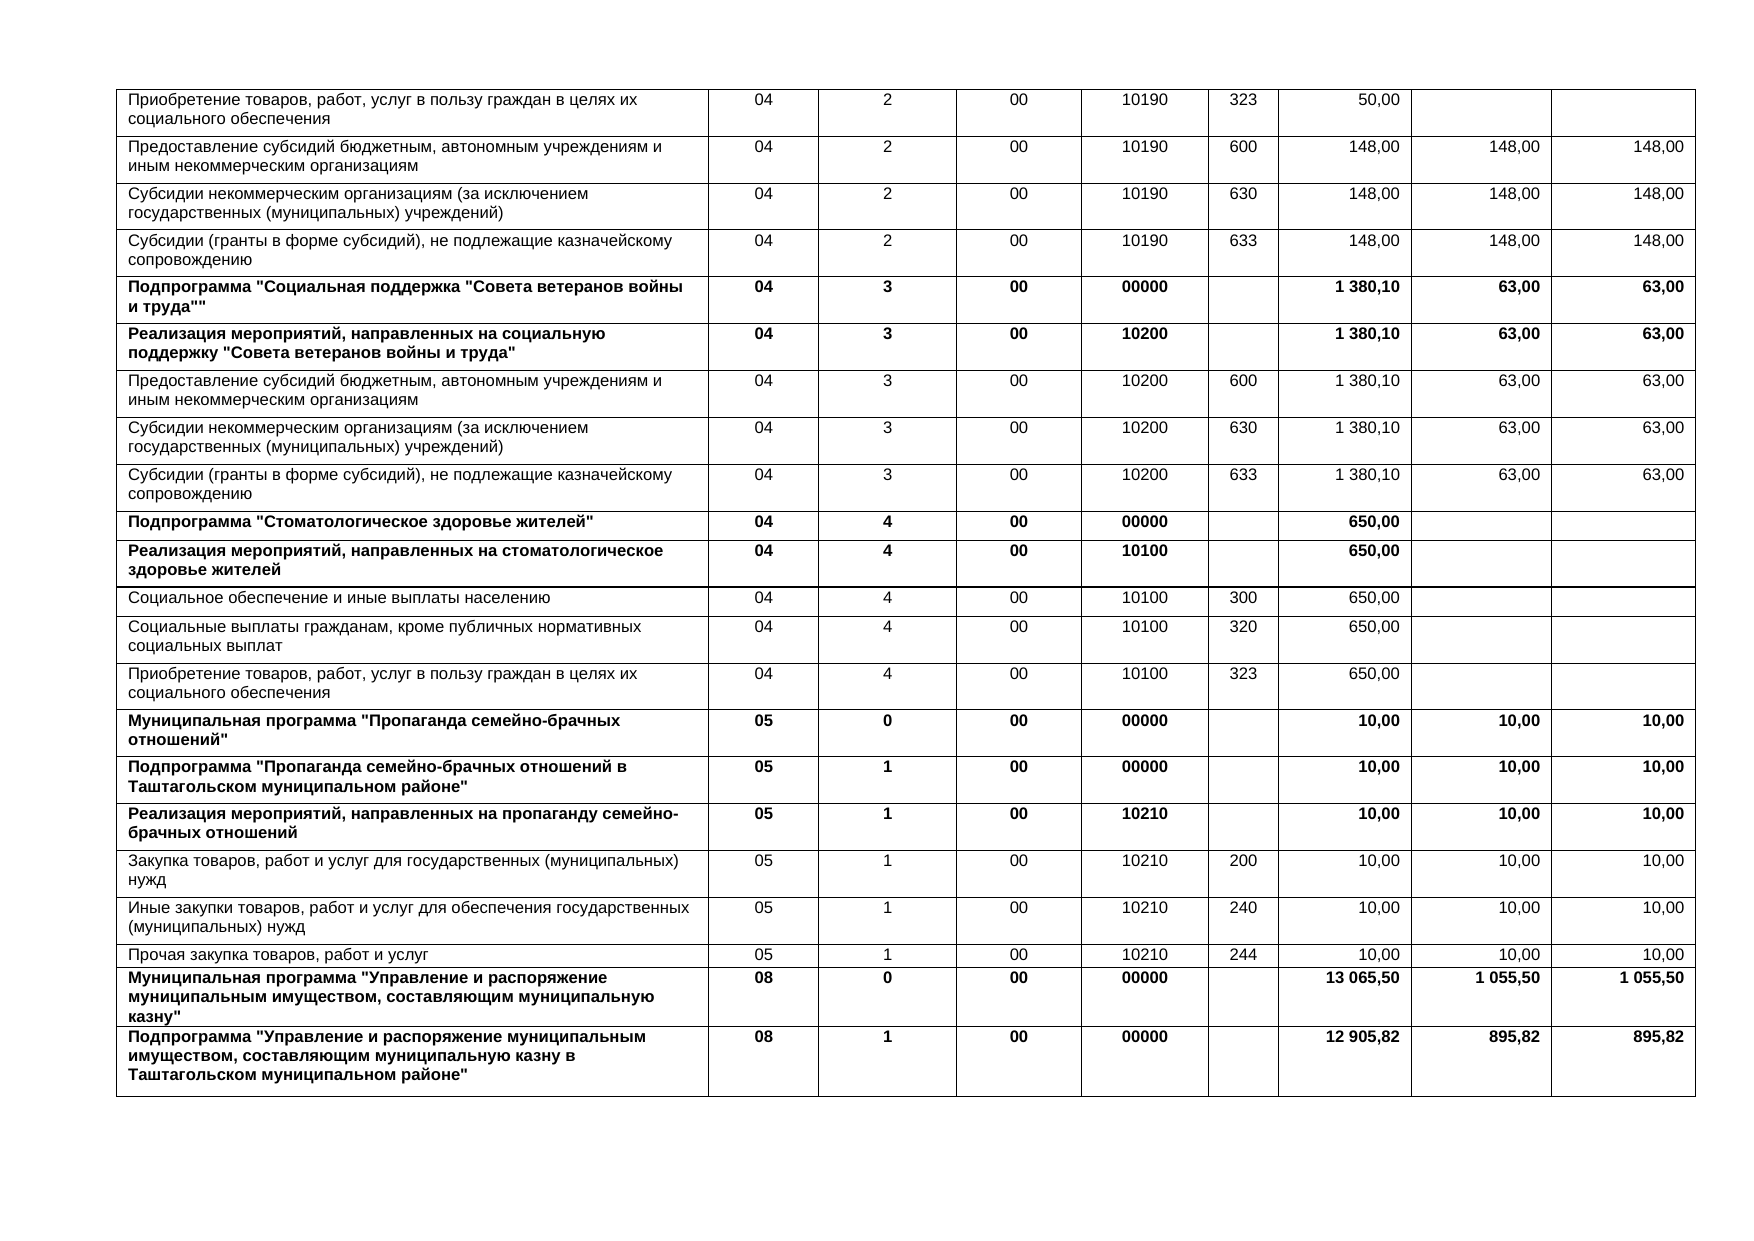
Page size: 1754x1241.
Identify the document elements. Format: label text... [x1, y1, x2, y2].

table_cell Приобретение товаров, работ, услуг в пользу граждан в целях их социального обеспечения [117, 90, 708, 136]
table_cell 00 [957, 968, 1081, 1026]
table_cell 00000 [1082, 512, 1208, 539]
table_cell 10190 [1082, 230, 1208, 276]
table_cell 10100 [1082, 617, 1208, 662]
table_cell 63,00 [1412, 418, 1551, 464]
table_cell 3 [819, 418, 956, 464]
table_cell 148,00 [1279, 184, 1411, 229]
table_cell 148,00 [1412, 230, 1551, 276]
table_cell 4 [819, 664, 956, 709]
table_cell 00 [957, 418, 1081, 464]
table_cell [1209, 710, 1278, 756]
table_cell 240 [1209, 898, 1278, 944]
table_cell 50,00 [1279, 90, 1411, 136]
table_cell 00 [957, 184, 1081, 229]
table_cell 1 [819, 898, 956, 944]
table_cell 4 [819, 541, 956, 586]
table_cell 63,00 [1552, 277, 1695, 323]
table_cell 00 [957, 851, 1081, 897]
table_cell Субсидии (гранты в форме субсидий), не подлежащие казначейскому сопровождению [117, 465, 708, 511]
table_cell [1412, 588, 1551, 616]
table_cell 10,00 [1552, 804, 1695, 850]
table_cell Муниципальная программа "Пропаганда семейно-брачных отношений" [117, 710, 708, 756]
table_cell 10190 [1082, 90, 1208, 136]
table_cell 10,00 [1552, 757, 1695, 803]
table_cell 148,00 [1412, 184, 1551, 229]
table_cell Закупка товаров, работ и услуг для государственных (муниципальных) нужд [117, 851, 708, 897]
table_cell Подпрограмма "Управление и распоряжение муниципальным имуществом, составляющим муниципальную казну в Таштагольском муниципальном районе" [117, 1027, 708, 1096]
table_cell 148,00 [1552, 184, 1695, 229]
table_cell 00 [957, 137, 1081, 182]
table_cell 63,00 [1552, 418, 1695, 464]
table_cell 10100 [1082, 664, 1208, 709]
table_cell 4 [819, 617, 956, 662]
table_cell 2 [819, 90, 956, 136]
table_cell [1412, 512, 1551, 539]
table_cell 04 [709, 588, 818, 616]
table_cell 10210 [1082, 851, 1208, 897]
table_cell [1209, 757, 1278, 803]
table_cell 10200 [1082, 324, 1208, 370]
table_cell Иные закупки товаров, работ и услуг для обеспечения государственных (муниципальных) нужд [117, 898, 708, 944]
table_cell [1552, 90, 1695, 136]
table_cell 633 [1209, 230, 1278, 276]
table_cell 63,00 [1412, 371, 1551, 417]
table_cell 10,00 [1412, 898, 1551, 944]
table_cell 04 [709, 137, 818, 182]
table_cell [1209, 541, 1278, 586]
table_cell 05 [709, 945, 818, 967]
table_cell 00 [957, 90, 1081, 136]
table_cell [1412, 90, 1551, 136]
table_cell 04 [709, 277, 818, 323]
table_cell 10,00 [1552, 710, 1695, 756]
table_cell 10,00 [1279, 945, 1411, 967]
table_cell 148,00 [1279, 230, 1411, 276]
table_cell 00 [957, 230, 1081, 276]
table_cell 10190 [1082, 184, 1208, 229]
table_cell 4 [819, 512, 956, 539]
table_cell 10,00 [1552, 898, 1695, 944]
table_cell Реализация мероприятий, направленных на стоматологическое здоровье жителей [117, 541, 708, 586]
table_cell 00 [957, 588, 1081, 616]
table_cell 1 [819, 804, 956, 850]
table_cell 05 [709, 898, 818, 944]
table_cell 3 [819, 324, 956, 370]
table_cell 04 [709, 617, 818, 662]
table_cell Социальное обеспечение и иные выплаты населению [117, 588, 708, 616]
table_cell Подпрограмма "Пропаганда семейно-брачных отношений в Таштагольском муниципальном районе" [117, 757, 708, 803]
table_cell [1552, 617, 1695, 662]
table_cell 04 [709, 465, 818, 511]
table_cell 05 [709, 710, 818, 756]
table_cell 148,00 [1552, 230, 1695, 276]
table_cell 04 [709, 324, 818, 370]
table_cell 600 [1209, 371, 1278, 417]
table_cell 148,00 [1552, 137, 1695, 182]
table_cell 05 [709, 804, 818, 850]
table_cell 1 [819, 945, 956, 967]
table_cell 10,00 [1279, 898, 1411, 944]
table_cell [1209, 1027, 1278, 1096]
table_cell Социальные выплаты гражданам, кроме публичных нормативных социальных выплат [117, 617, 708, 662]
table_cell 08 [709, 1027, 818, 1096]
table_cell 10210 [1082, 898, 1208, 944]
table_cell 10,00 [1279, 804, 1411, 850]
table_cell 650,00 [1279, 541, 1411, 586]
table_cell 04 [709, 664, 818, 709]
table_cell Предоставление субсидий бюджетным, автономным учреждениям и иным некоммерческим организациям [117, 371, 708, 417]
table_cell 10,00 [1552, 945, 1695, 967]
table_cell 12 905,82 [1279, 1027, 1411, 1096]
table_cell 1 380,10 [1279, 277, 1411, 323]
table_cell 00 [957, 371, 1081, 417]
table_cell [1209, 804, 1278, 850]
table_cell 00 [957, 945, 1081, 967]
table_cell 1 380,10 [1279, 465, 1411, 511]
table_cell 08 [709, 968, 818, 1026]
table_cell 300 [1209, 588, 1278, 616]
table_cell Прочая закупка товаров, работ и услуг [117, 945, 708, 967]
table_cell 10100 [1082, 541, 1208, 586]
table_cell 63,00 [1412, 465, 1551, 511]
table_cell 1 [819, 851, 956, 897]
table_cell 1 055,50 [1412, 968, 1551, 1026]
table_cell 148,00 [1412, 137, 1551, 182]
table_cell 05 [709, 757, 818, 803]
table_cell 63,00 [1412, 277, 1551, 323]
table_cell [1552, 541, 1695, 586]
table_cell 200 [1209, 851, 1278, 897]
table_cell 04 [709, 230, 818, 276]
table_cell 2 [819, 184, 956, 229]
table_cell [1209, 968, 1278, 1026]
table_cell 1 [819, 1027, 956, 1096]
table_cell [1209, 277, 1278, 323]
table_cell [1209, 512, 1278, 539]
table_cell 0 [819, 968, 956, 1026]
table_cell 00 [957, 664, 1081, 709]
table_cell 2 [819, 230, 956, 276]
table_cell 10,00 [1412, 710, 1551, 756]
table_cell [1412, 664, 1551, 709]
table_cell 1 055,50 [1552, 968, 1695, 1026]
table_cell 00000 [1082, 710, 1208, 756]
table_cell 10,00 [1279, 851, 1411, 897]
table_cell Субсидии некоммерческим организациям (за исключением государственных (муниципальных) учреждений) [117, 418, 708, 464]
table_cell 63,00 [1552, 465, 1695, 511]
table_cell 1 380,10 [1279, 418, 1411, 464]
table_cell 148,00 [1279, 137, 1411, 182]
table_cell 00000 [1082, 757, 1208, 803]
table_cell 323 [1209, 664, 1278, 709]
table_cell 3 [819, 371, 956, 417]
table_cell 10210 [1082, 945, 1208, 967]
table_cell 10200 [1082, 371, 1208, 417]
table_cell Подпрограмма "Социальная поддержка "Совета ветеранов войны и труда"" [117, 277, 708, 323]
table_cell 244 [1209, 945, 1278, 967]
table_cell 00000 [1082, 968, 1208, 1026]
table_cell 320 [1209, 617, 1278, 662]
table_cell 00000 [1082, 1027, 1208, 1096]
table_cell 323 [1209, 90, 1278, 136]
table_cell 04 [709, 541, 818, 586]
table_cell 10,00 [1552, 851, 1695, 897]
table_cell 10,00 [1412, 757, 1551, 803]
table_cell 600 [1209, 137, 1278, 182]
table_cell 10,00 [1279, 757, 1411, 803]
table_cell 00 [957, 1027, 1081, 1096]
table_cell 630 [1209, 184, 1278, 229]
table_cell Муниципальная программа "Управление и распоряжение муниципальным имуществом, составляющим муниципальную казну" [117, 968, 708, 1026]
table_cell 04 [709, 418, 818, 464]
table_cell Субсидии (гранты в форме субсидий), не подлежащие казначейскому сопровождению [117, 230, 708, 276]
table_cell 00 [957, 324, 1081, 370]
table_cell 1 380,10 [1279, 371, 1411, 417]
table_cell 895,82 [1412, 1027, 1551, 1096]
table_cell 4 [819, 588, 956, 616]
table_cell 00000 [1082, 277, 1208, 323]
table_cell Реализация мероприятий, направленных на социальную поддержку "Совета ветеранов войны и труда" [117, 324, 708, 370]
table_cell 10,00 [1412, 851, 1551, 897]
table_cell 10210 [1082, 804, 1208, 850]
table_cell [1209, 324, 1278, 370]
table_cell 00 [957, 465, 1081, 511]
table_cell 05 [709, 851, 818, 897]
table_cell 10100 [1082, 588, 1208, 616]
table_cell 04 [709, 184, 818, 229]
table_cell 63,00 [1552, 324, 1695, 370]
table_cell Реализация мероприятий, направленных на пропаганду семейно-брачных отношений [117, 804, 708, 850]
table_cell 00 [957, 898, 1081, 944]
table_cell 00 [957, 804, 1081, 850]
table_cell 633 [1209, 465, 1278, 511]
table_cell 10,00 [1279, 710, 1411, 756]
table_cell 04 [709, 90, 818, 136]
table_cell 650,00 [1279, 664, 1411, 709]
table_cell 00 [957, 541, 1081, 586]
table_cell Субсидии некоммерческим организациям (за исключением государственных (муниципальных) учреждений) [117, 184, 708, 229]
table_cell Предоставление субсидий бюджетным, автономным учреждениям и иным некоммерческим организациям [117, 137, 708, 182]
table_cell 00 [957, 277, 1081, 323]
table_cell 00 [957, 617, 1081, 662]
table_cell [1412, 541, 1551, 586]
table_cell 10190 [1082, 137, 1208, 182]
table_cell 10,00 [1412, 945, 1551, 967]
table_cell 0 [819, 710, 956, 756]
table_cell 10200 [1082, 465, 1208, 511]
table_cell 63,00 [1412, 324, 1551, 370]
table_cell 3 [819, 465, 956, 511]
table_cell 2 [819, 137, 956, 182]
table_cell 10,00 [1412, 804, 1551, 850]
table_cell 13 065,50 [1279, 968, 1411, 1026]
table_cell 3 [819, 277, 956, 323]
table_cell 00 [957, 710, 1081, 756]
table_cell 63,00 [1552, 371, 1695, 417]
table_cell 04 [709, 371, 818, 417]
table_cell 650,00 [1279, 512, 1411, 539]
table_cell 1 [819, 757, 956, 803]
table_cell Приобретение товаров, работ, услуг в пользу граждан в целях их социального обеспечения [117, 664, 708, 709]
table_cell 895,82 [1552, 1027, 1695, 1096]
table_cell [1552, 512, 1695, 539]
table_cell 04 [709, 512, 818, 539]
table_cell Подпрограмма "Стоматологическое здоровье жителей" [117, 512, 708, 539]
table_cell 1 380,10 [1279, 324, 1411, 370]
table_cell [1552, 588, 1695, 616]
table_cell [1412, 617, 1551, 662]
table_cell 630 [1209, 418, 1278, 464]
table_cell 10200 [1082, 418, 1208, 464]
table_cell 00 [957, 757, 1081, 803]
table_cell [1552, 664, 1695, 709]
table_cell 00 [957, 512, 1081, 539]
table_cell 650,00 [1279, 588, 1411, 616]
table_cell 650,00 [1279, 617, 1411, 662]
